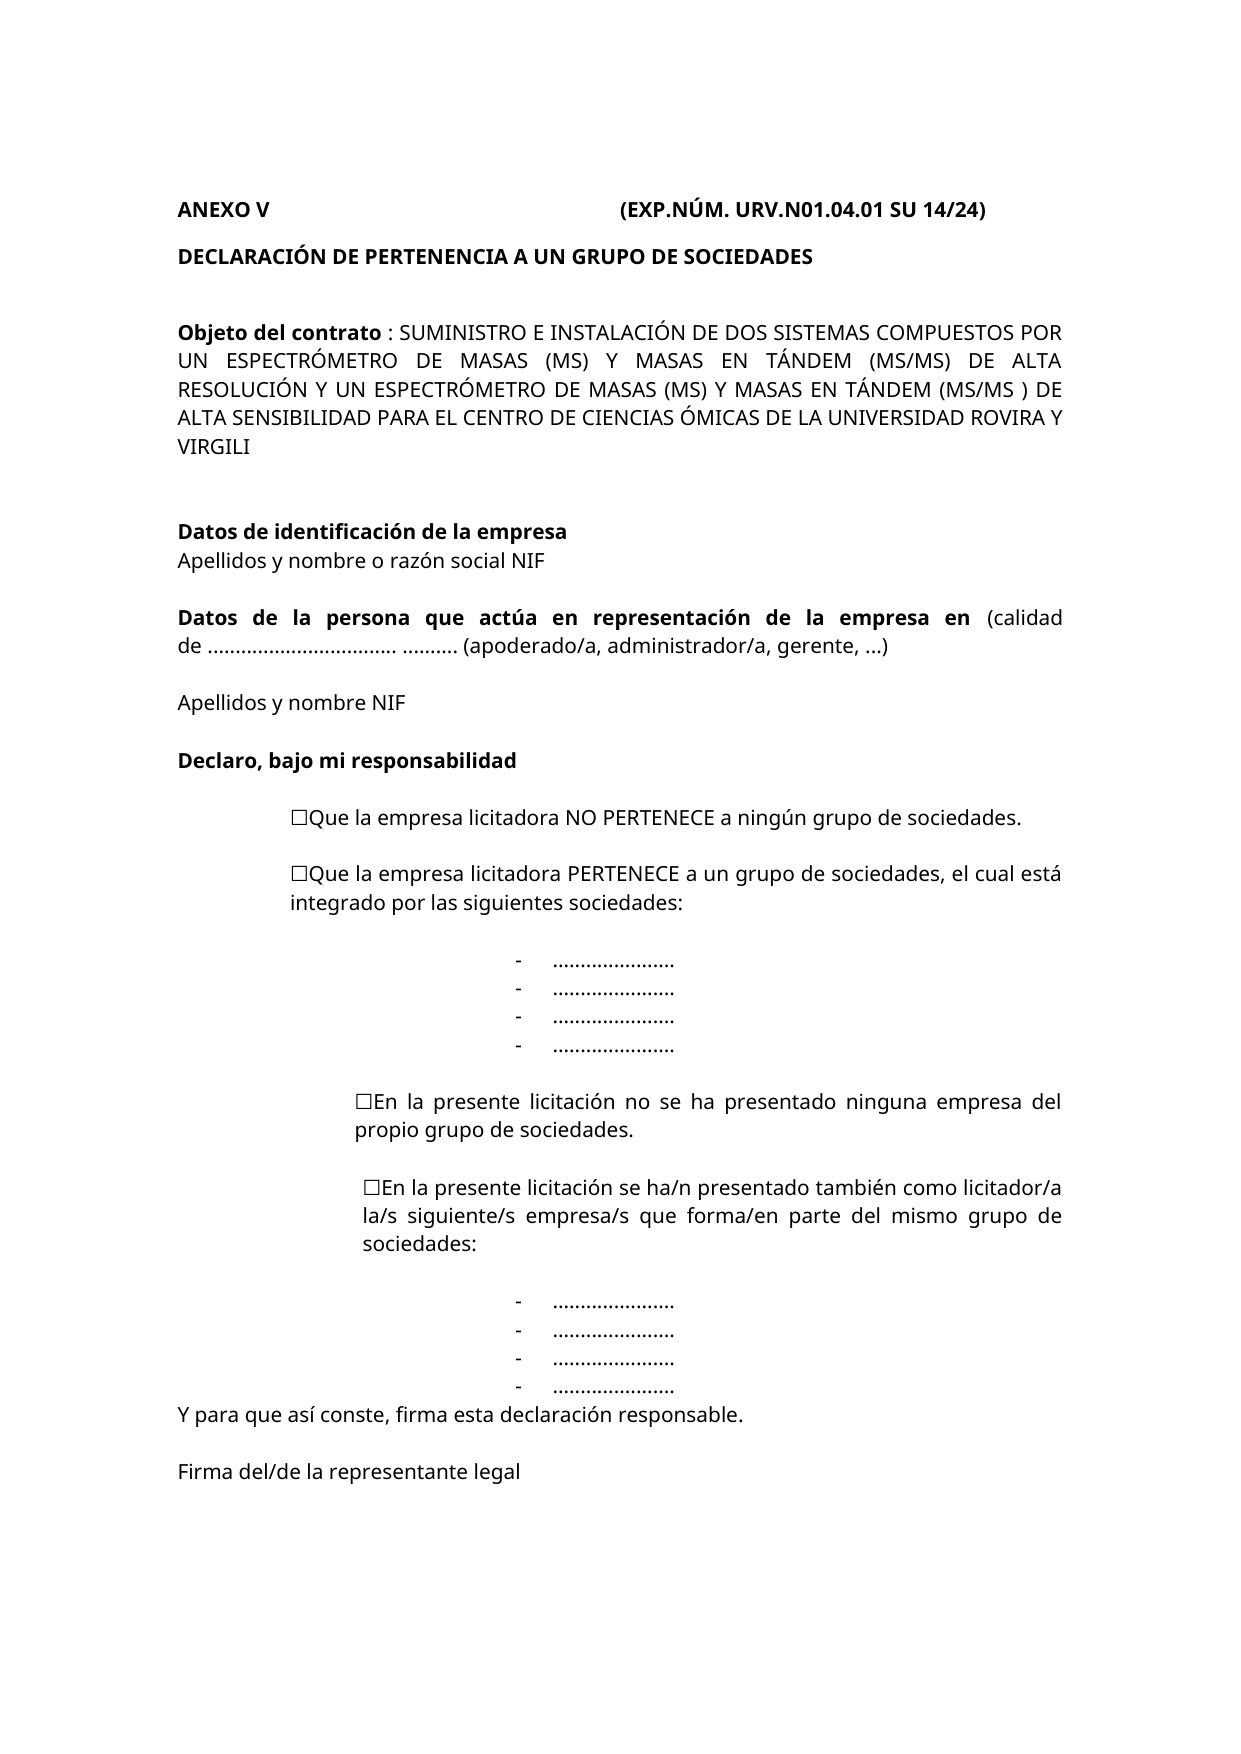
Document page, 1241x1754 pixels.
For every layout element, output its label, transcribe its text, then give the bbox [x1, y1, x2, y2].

text En la presente licitación no se ha presentado ninguna empresa del propio grupo de sociedades. [354, 1087, 1063, 1144]
text Y para que así conste, firma esta declaración responsable. [177, 1400, 1063, 1428]
text Que la empresa licitadora NO PERTENECE a ningún grupo de sociedades. [216, 803, 1063, 831]
list ...................... [515, 1002, 1063, 1030]
list ...................... [515, 1315, 1063, 1343]
list ...................... [515, 1286, 1063, 1315]
text DECLARACIÓN DE PERTENENCIA A UN GRUPO DE SOCIEDADES [177, 242, 1063, 271]
text Datos de la persona que actúa en representación de la empresa en (calidad de .................................. .......... (apoderado/a, administrador/a, gerente, ...) [177, 603, 1063, 660]
text Declaro, bajo mi responsabilidad [177, 746, 1063, 774]
list ...................... [515, 1030, 1063, 1058]
list ...................... [515, 1343, 1063, 1372]
list ...................... [515, 1372, 1063, 1400]
text Datos de identificación de la empresa [177, 517, 1063, 546]
list ...................... [515, 945, 1063, 973]
text Firma del/de la representante legal [177, 1457, 1063, 1485]
text Objeto del contrato : SUMINISTRO E INSTALACIÓN DE DOS SISTEMAS COMPUESTOS POR UN ESPECTRÓMETRO DE MASAS (MS) Y MASAS EN TÁNDEM (MS/MS) DE ALTA RESOLUCIÓN Y UN ESPECTRÓMETRO DE MASAS (MS) Y MASAS EN TÁNDEM (MS/MS ) DE ALTA SENSIBILIDAD PARA EL CENTRO DE CIENCIAS ÓMICAS DE LA UNIVERSIDAD ROVIRA Y VIRGILI [177, 318, 1063, 460]
text Que la empresa licitadora PERTENECE a un grupo de sociedades, el cual está integrado por las siguientes sociedades: [290, 859, 1063, 916]
text En la presente licitación se ha/n presentado también como licitador/a la/s siguiente/s empresa/s que forma/en parte del mismo grupo de sociedades: [362, 1173, 1063, 1258]
text ANEXO V (EXP.NÚM. URV.N01.04.01 SU 14/24) [177, 195, 1063, 223]
text Apellidos y nombre o razón social NIF [177, 546, 1063, 574]
list ...................... [515, 973, 1063, 1002]
text Apellidos y nombre NIF [177, 688, 1063, 717]
